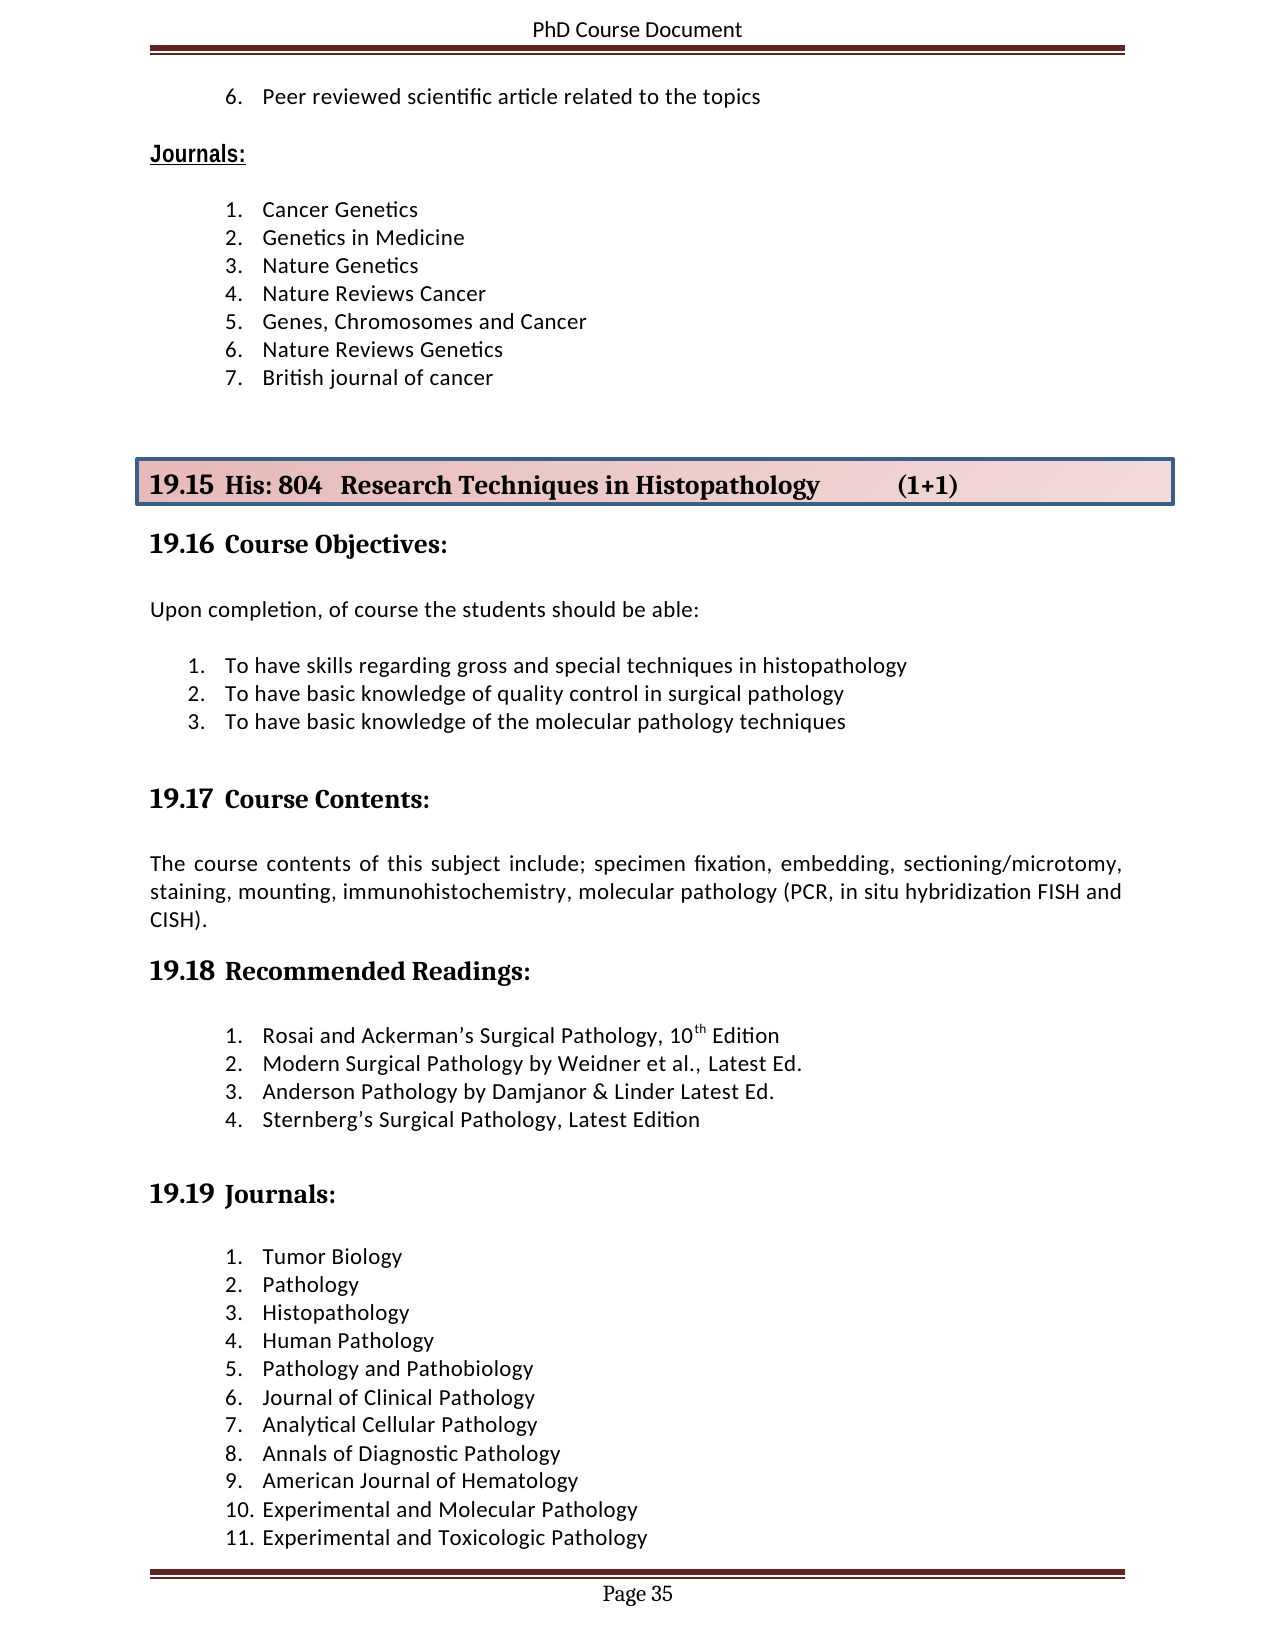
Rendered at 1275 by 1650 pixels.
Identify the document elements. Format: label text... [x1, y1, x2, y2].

list Modern Surgical Pathology by Weidner et al., Latest Ed. [225, 1049, 1125, 1077]
list British journal of cancer [225, 363, 1125, 391]
list To have basic knowledge of quality control in surgical pathology [187, 679, 1125, 707]
list Pathology and Pathobiology [225, 1354, 1125, 1383]
list Nature Reviews Genetics [225, 335, 1125, 363]
list Anderson Pathology by Damjanor & Linder Latest Ed. [225, 1077, 1125, 1105]
list Nature Genetics [225, 251, 1125, 279]
text The course contents of this subject include; specimen fixation, embedding, sectioning/microtomy, staining, mounting, immunohistochemistry, molecular pathology (PCR, in situ hybridization FISH and CISH). [150, 849, 1125, 933]
list Genes, Chromosomes and Cancer [225, 307, 1125, 335]
subtitle His: 804 Research Techniques in Histopathology (1+1) [150, 468, 1125, 502]
list Sternberg’s Surgical Pathology, Latest Edition [225, 1105, 1125, 1133]
list Nature Reviews Cancer [225, 279, 1125, 307]
list Rosai and Ackerman’s Surgical Pathology, 10th Edition [225, 1021, 1125, 1049]
subtitle Course Objectives: [150, 528, 1125, 561]
list Experimental and Toxicologic Pathology [225, 1523, 1125, 1551]
list To have skills regarding gross and special techniques in histopathology [187, 651, 1125, 679]
list Annals of Diagnostic Pathology [225, 1439, 1125, 1467]
list Peer reviewed scientific article related to the topics [225, 82, 1125, 111]
list Analytical Cellular Pathology [225, 1411, 1125, 1439]
list To have basic knowledge of the molecular pathology techniques [187, 707, 1125, 735]
list Cancer Genetics [225, 195, 1125, 223]
list Pathology [225, 1271, 1125, 1298]
list Tumor Biology [225, 1242, 1125, 1271]
subtitle Journals: [150, 1178, 1125, 1211]
list Human Pathology [225, 1327, 1125, 1354]
list American Journal of Hematology [225, 1467, 1125, 1495]
text Journals: [150, 138, 1125, 167]
list Genetics in Medicine [225, 223, 1125, 251]
list Experimental and Molecular Pathology [225, 1495, 1125, 1523]
list Journal of Clinical Pathology [225, 1383, 1125, 1411]
text Upon completion, of course the students should be able: [150, 595, 1125, 623]
subtitle Recommended Readings: [150, 954, 1125, 988]
list Histopathology [225, 1298, 1125, 1327]
subtitle Course Contents: [150, 782, 1125, 816]
